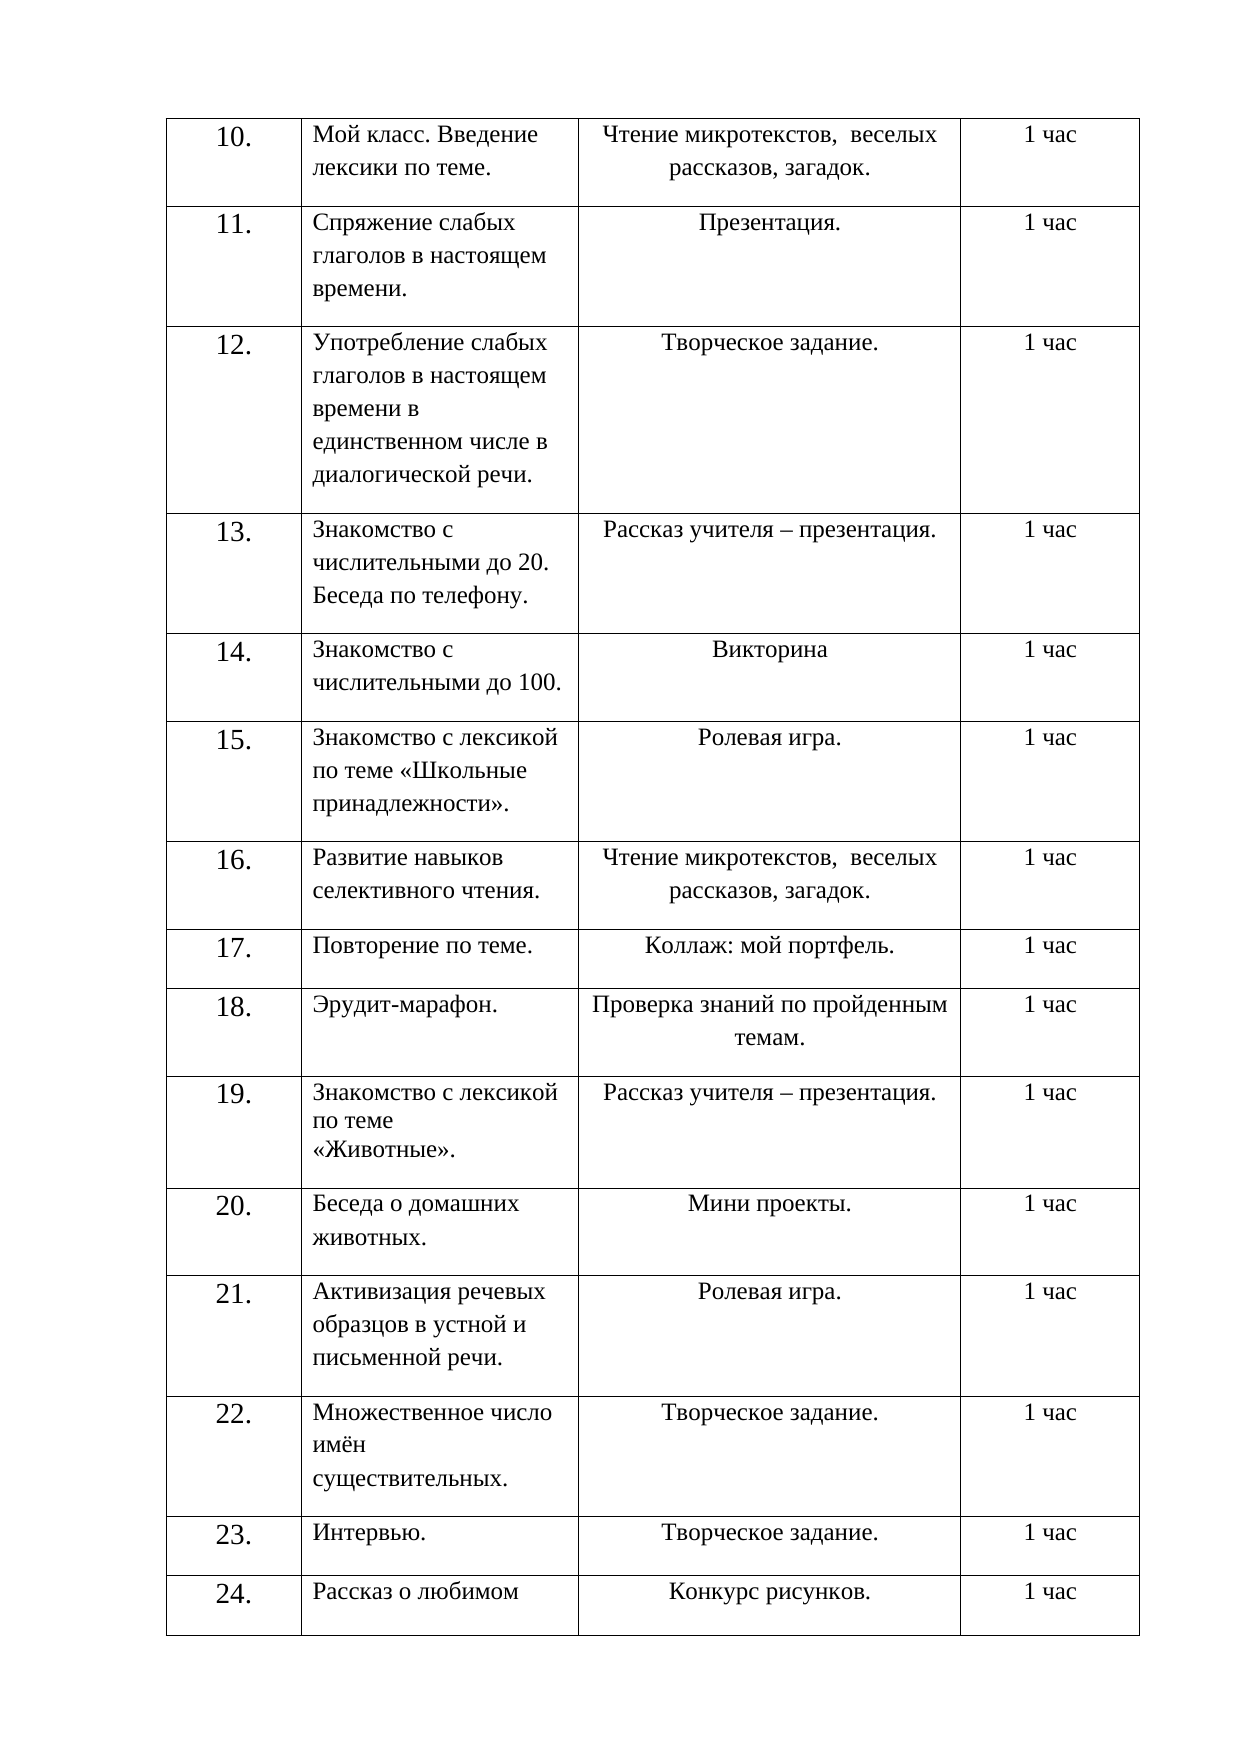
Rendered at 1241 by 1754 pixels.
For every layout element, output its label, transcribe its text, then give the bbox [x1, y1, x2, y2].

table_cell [302, 1576, 578, 1634]
table_cell 18. [167, 989, 301, 1076]
table_cell Развитие навыков селективного чтения. [302, 842, 578, 929]
table_cell 23. [167, 1517, 301, 1575]
table_cell Употребление слабых глаголов в настоящем времени в единственном числе в диалогической речи. [302, 327, 578, 513]
table_cell 1 час [961, 514, 1139, 633]
table_cell 1 час [961, 1397, 1139, 1516]
table_cell Презентация. [579, 207, 960, 326]
table_cell Викторина [579, 634, 960, 721]
table_cell 1 час [961, 989, 1139, 1076]
table_cell 1 час [961, 1077, 1139, 1187]
table_cell 1 час [961, 327, 1139, 513]
table_cell 22. [167, 1397, 301, 1516]
table_cell Рассказ учителя – презентация. [579, 514, 960, 633]
table_cell Творческое задание. [579, 1517, 960, 1575]
table_cell 1 час [961, 1517, 1139, 1575]
table_cell 1 час [961, 207, 1139, 326]
table_cell Повторение по теме. [302, 930, 578, 988]
table_cell 14. [167, 634, 301, 721]
table_cell Чтение микротекстов, веселых рассказов, загадок. [579, 119, 960, 206]
table_cell Коллаж: мой портфель. [579, 930, 960, 988]
table_cell 13. [167, 514, 301, 633]
table_cell Мой класс. Введение лексики по теме. [302, 119, 578, 206]
table_cell 16. [167, 842, 301, 929]
table_cell Проверка знаний по пройденным темам. [579, 989, 960, 1076]
table_cell Конкурс рисунков. [579, 1576, 960, 1634]
table_cell Активизация речевых образцов в устной и письменной речи. [302, 1276, 578, 1396]
table_cell Творческое задание. [579, 1397, 960, 1516]
table_cell 20. [167, 1189, 301, 1275]
table_cell 1 час [961, 930, 1139, 988]
table_cell Интервью. [302, 1517, 578, 1575]
table_cell Множественное число имён существительных. [302, 1397, 578, 1516]
table_cell Знакомство с лексикой по теме «Школьные принадлежности». [302, 722, 578, 841]
table_cell 19. [167, 1077, 301, 1187]
table_cell 1 час [961, 842, 1139, 929]
table_cell Рассказ учителя – презентация. [579, 1077, 960, 1187]
table_cell 1 час [961, 1576, 1139, 1634]
table_cell Знакомство с числительными до 100. [302, 634, 578, 721]
table_cell Эрудит-марафон. [302, 989, 578, 1076]
table_cell Ролевая игра. [579, 722, 960, 841]
table_cell Знакомство с числительными до 20. Беседа по телефону. [302, 514, 578, 633]
table_cell 24. [167, 1576, 301, 1634]
table_cell 11. [167, 207, 301, 326]
table_cell 1 час [961, 634, 1139, 721]
table_cell 1 час [961, 1276, 1139, 1396]
table_cell 10. [167, 119, 301, 206]
table_cell Беседа о домашних животных. [302, 1189, 578, 1275]
table_cell 21. [167, 1276, 301, 1396]
table_cell Мини проекты. [579, 1189, 960, 1275]
table_cell Спряжение слабых глаголов в настоящем времени. [302, 207, 578, 326]
table_cell 1 час [961, 1189, 1139, 1275]
table_cell 17. [167, 930, 301, 988]
table_cell 1 час [961, 119, 1139, 206]
table_cell Знакомство с лексикой по теме «Животные». [302, 1077, 578, 1187]
table_cell 12. [167, 327, 301, 513]
table_cell 15. [167, 722, 301, 841]
table_cell 1 час [961, 722, 1139, 841]
table_cell Творческое задание. [579, 327, 960, 513]
table_cell Ролевая игра. [579, 1276, 960, 1396]
table_cell Чтение микротекстов, веселых рассказов, загадок. [579, 842, 960, 929]
